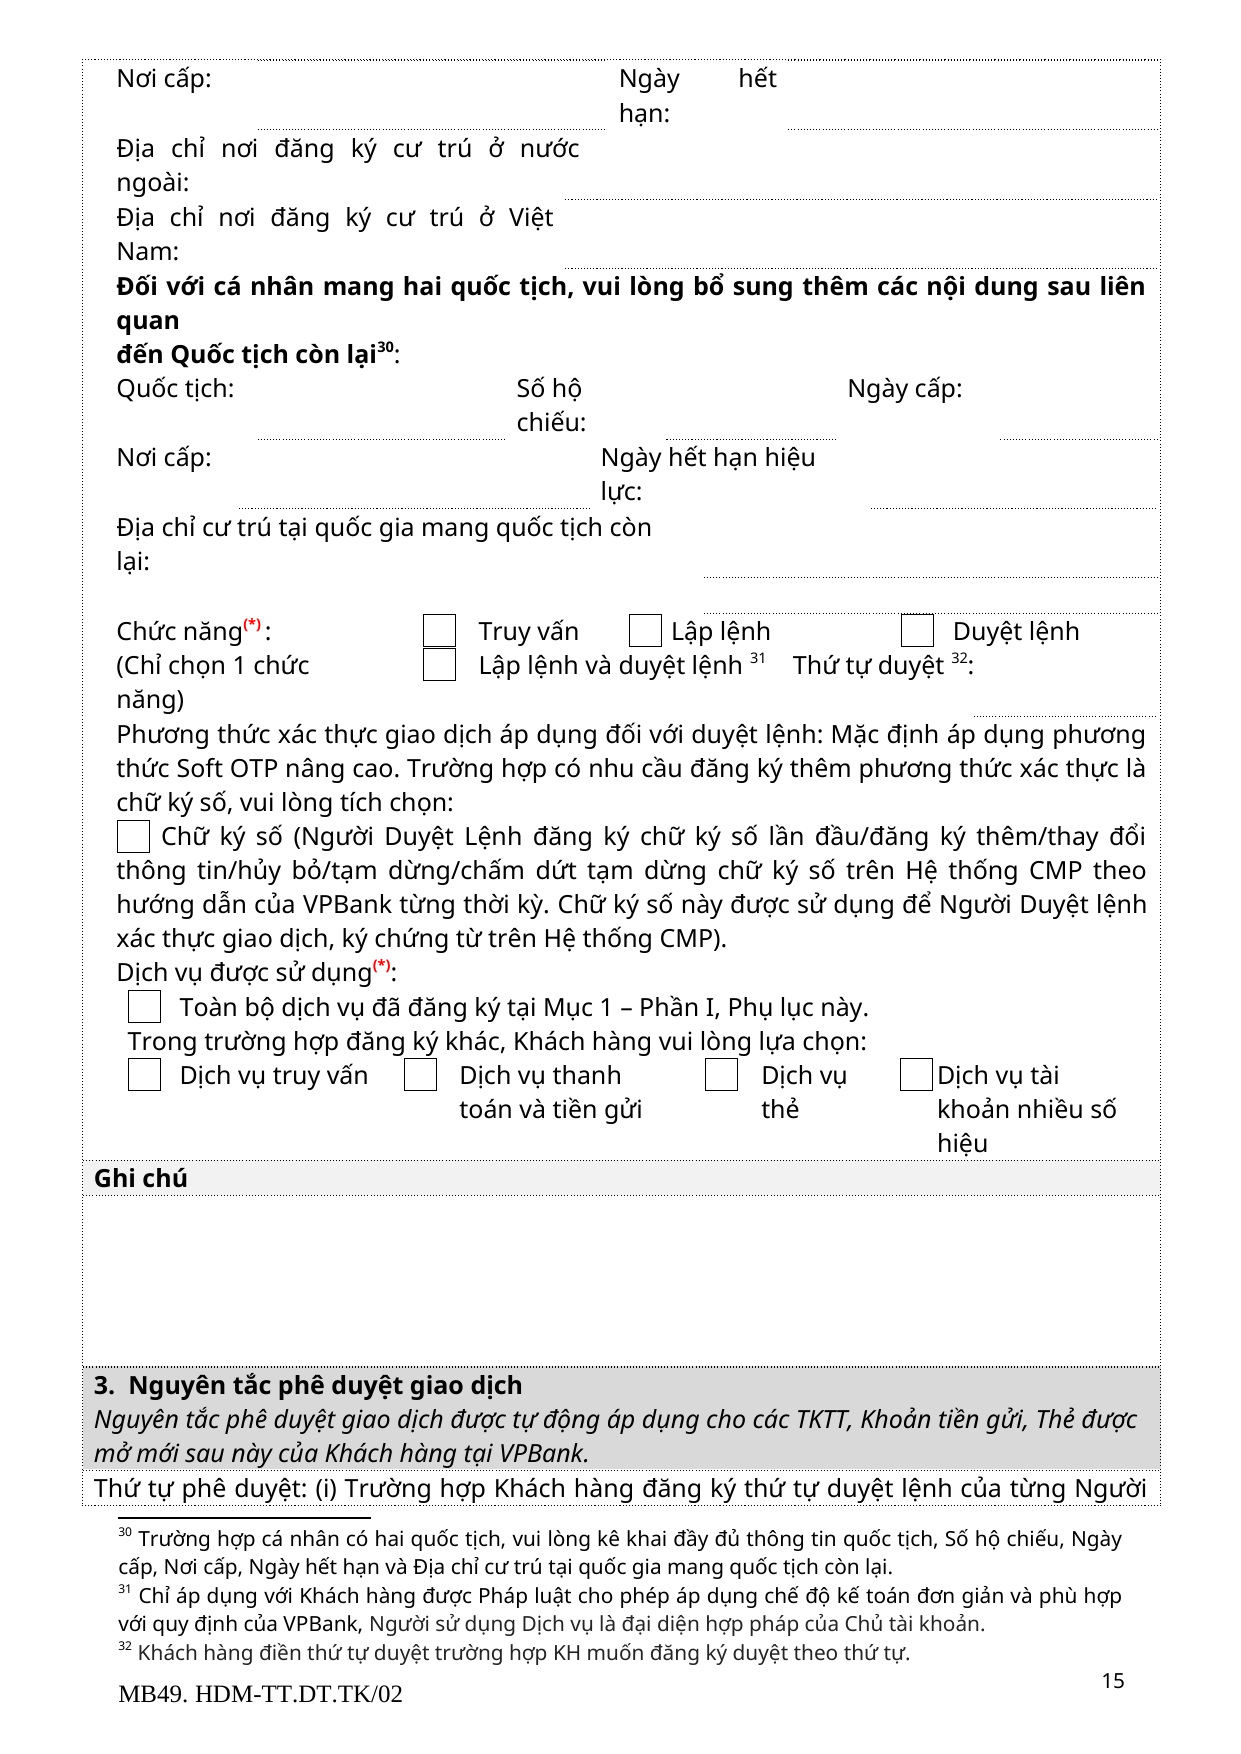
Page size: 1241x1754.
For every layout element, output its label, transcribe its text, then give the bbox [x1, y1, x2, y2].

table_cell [83, 1470, 1161, 1505]
table_cell [83, 59, 1161, 1160]
table_cell [83, 1195, 1161, 1366]
table_cell Ghi chú [83, 1160, 1161, 1195]
table_cell 3. Nguyên tắc phê duyệt giao dịch Nguyên tắc phê duyệt giao dịch được tự động áp dụng cho các TKTT, Khoản tiền gửi, Thẻ được mở mới sau này của Khách hàng tại VPBank. [83, 1366, 1161, 1469]
